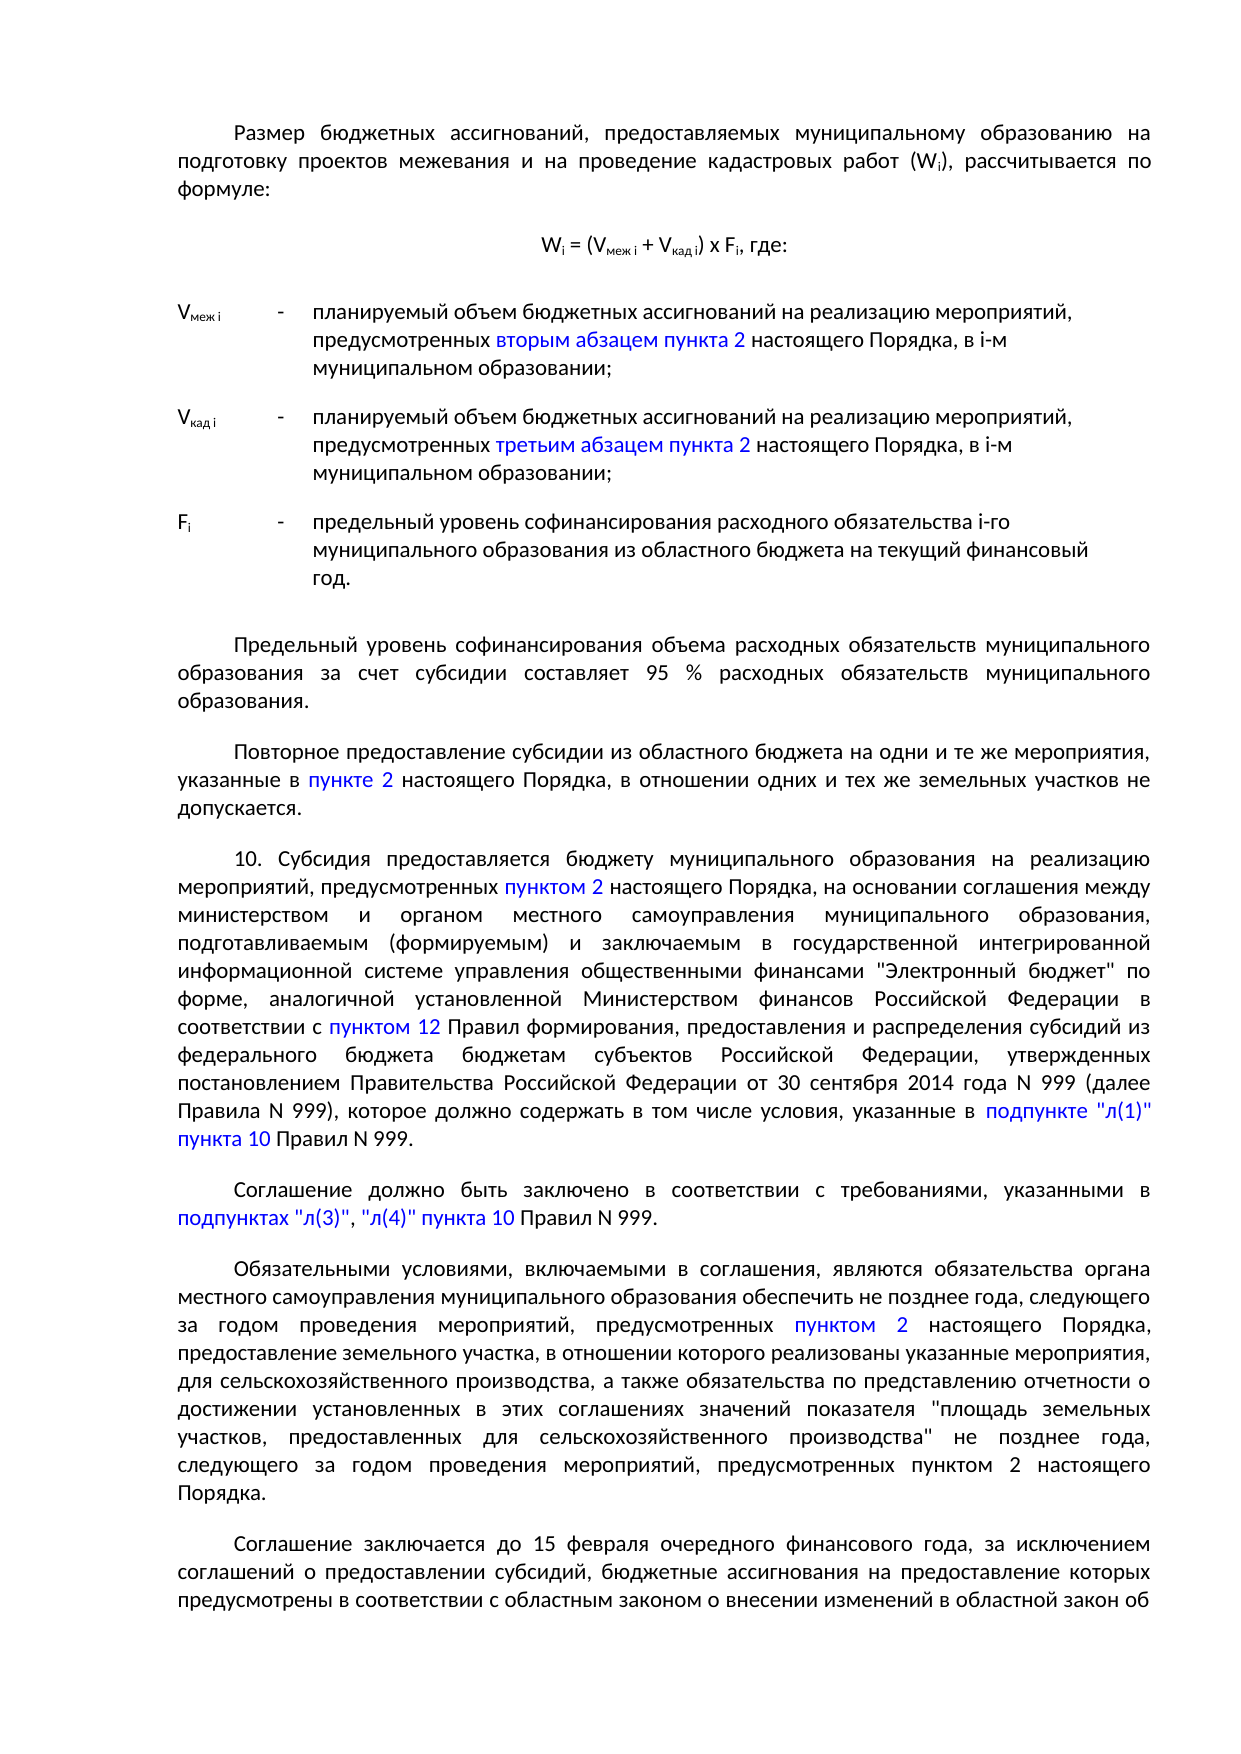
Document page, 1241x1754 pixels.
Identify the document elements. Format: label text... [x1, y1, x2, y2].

text Wi = (Vмеж i + Vкад i) x Fi, где: [177, 230, 1152, 258]
text Предельный уровень софинансирования объема расходных обязательств муниципального образования за счет субсидии составляет 95 % расходных обязательств муниципального образования. [177, 630, 1152, 714]
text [177, 1529, 1152, 1613]
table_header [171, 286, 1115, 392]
text Повторное предоставление субсидии из областного бюджета на одни и те же мероприятия, указанные в пункте 2 настоящего Порядка, в отношении одних и тех же земельных участков не допускается. [177, 737, 1152, 821]
text Обязательными условиями, включаемыми в соглашения, являются обязательства органа местного самоуправления муниципального образования обеспечить не позднее года, следующего за годом проведения мероприятий, предусмотренных пунктом 2 настоящего Порядка, предоставление земельного участка, в отношении которого реализованы указанные мероприятия, для сельскохозяйственного производства, а также обязательства по представлению отчетности о достижении установленных в этих соглашениях значений показателя "площадь земельных участков, предоставленных для сельскохозяйственного производства" не позднее года, следующего за годом проведения мероприятий, предусмотренных пунктом 2 настоящего Порядка. [177, 1254, 1152, 1506]
text Размер бюджетных ассигнований, предоставляемых муниципальному образованию на подготовку проектов межевания и на проведение кадастровых работ (Wi), рассчитывается по формуле: [177, 118, 1152, 202]
text 10. Субсидия предоставляется бюджету муниципального образования на реализацию мероприятий, предусмотренных пунктом 2 настоящего Порядка, на основании соглашения между министерством и органом местного самоуправления муниципального образования, подготавливаемым (формируемым) и заключаемым в государственной интегрированной информационной системе управления общественными финансами "Электронный бюджет" по форме, аналогичной установленной Министерством финансов Российской Федерации в соответствии с пунктом 12 Правил формирования, предоставления и распределения субсидий из федерального бюджета бюджетам субъектов Российской Федерации, утвержденных постановлением Правительства Российской Федерации от 30 сентября 2014 года N 999 (далее Правила N 999), которое должно содержать в том числе условия, указанные в подпункте "л(1)" пункта 10 Правил N 999. [177, 844, 1152, 1152]
text Соглашение должно быть заключено в соответствии с требованиями, указанными в подпунктах "л(3)", "л(4)" пункта 10 Правил N 999. [177, 1175, 1152, 1231]
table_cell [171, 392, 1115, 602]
